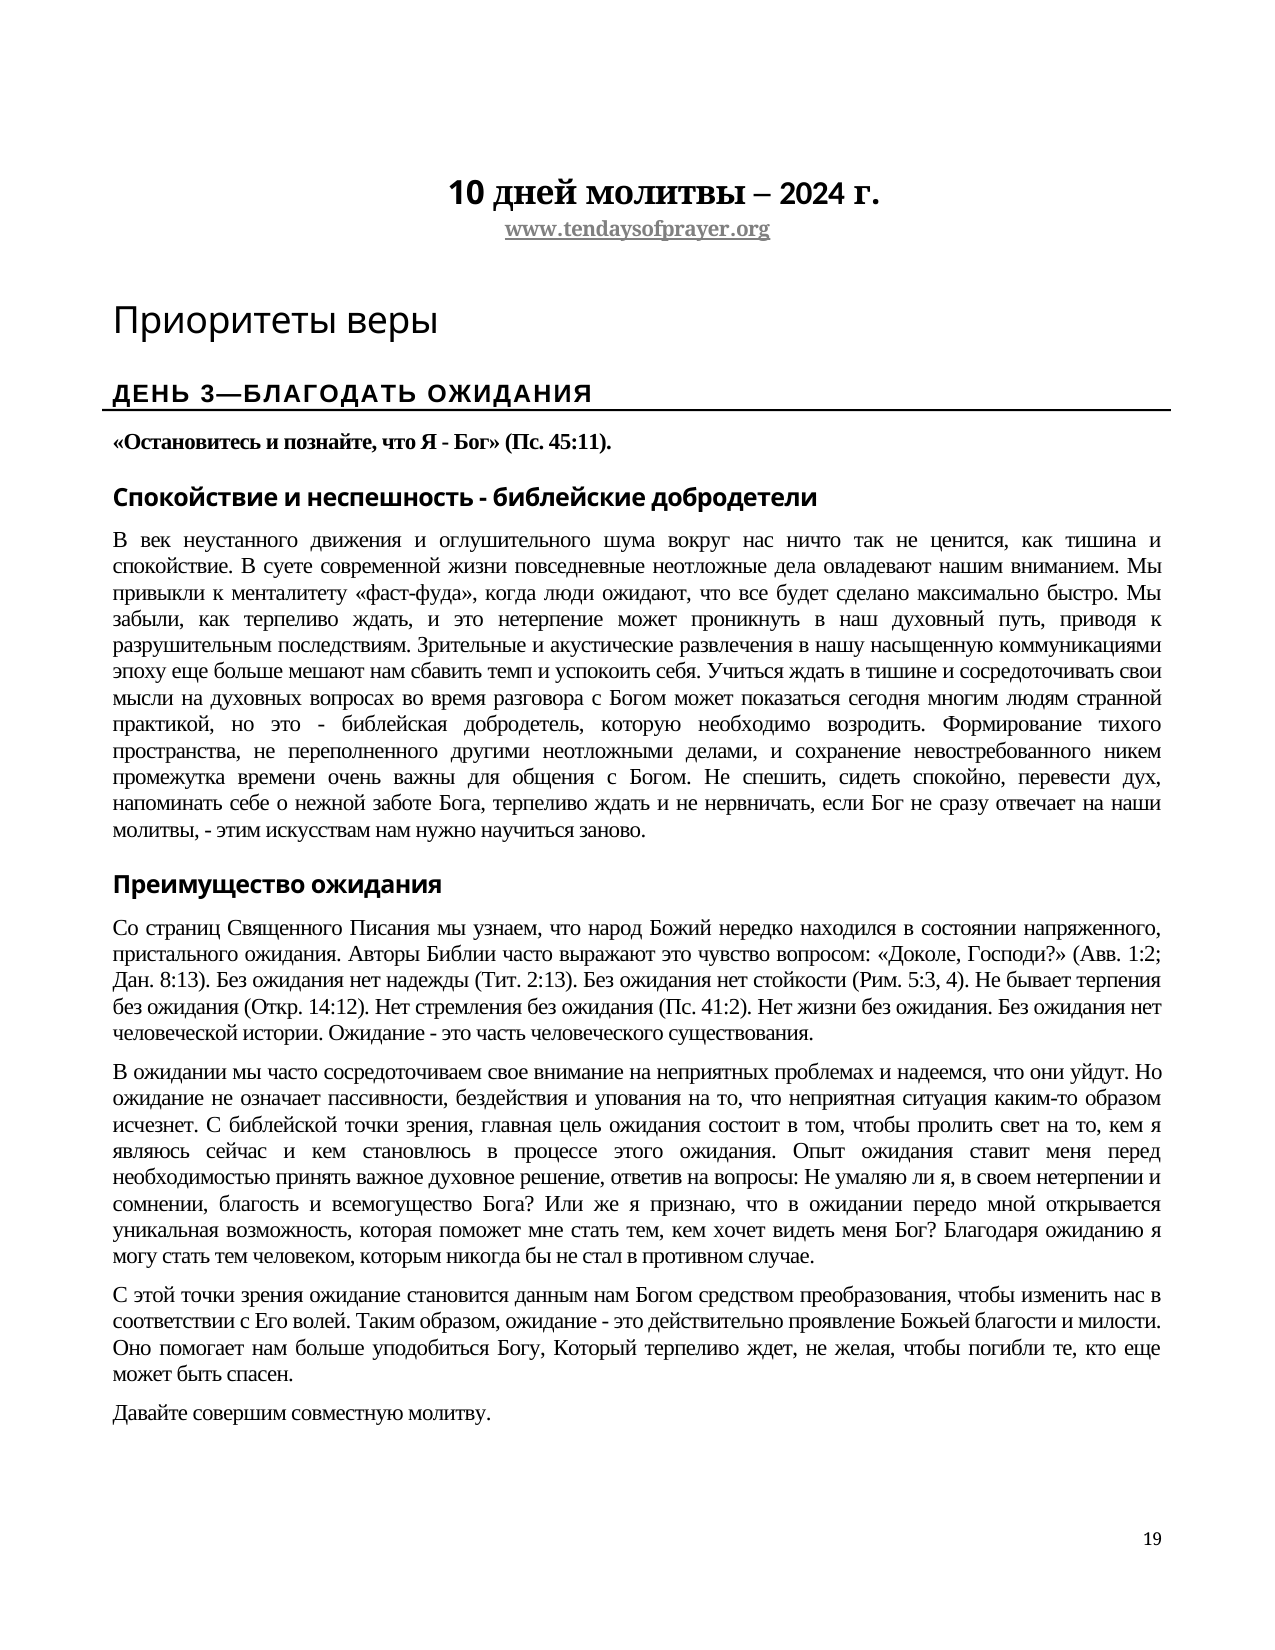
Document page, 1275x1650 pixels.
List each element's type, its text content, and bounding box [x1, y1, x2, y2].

text Приоритеты веры [112, 294, 1162, 345]
text В ожидании мы часто сосредоточиваем свое внимание на неприятных проблемах и надеемся, что они уйдут. Но ожидание не означает пассивности, бездействия и упования на то, что неприятная ситуация каким-то образом исчезнет. С библейской точки зрения, главная цель ожидания состоит в том, чтобы пролить свет на то, кем я являюсь сейчас и кем становлюсь в процессе этого ожидания. Опыт ожидания ставит меня перед необходимостью принять важное духовное решение, ответив на вопросы: Не умаляю ли я, в своем нетерпении и сомнении, благость и всемогущество Бога? Или же я признаю, что в ожидании передо мной открывается уникальная возможность, которая поможет мне стать тем, кем хочет видеть меня Бог? Благодаря ожиданию я могу стать тем человеком, которым никогда бы не стал в противном случае. [112, 1058, 1162, 1269]
subtitle Спокойствие и неспешность - библейские добродетели [112, 479, 1162, 513]
text Со страниц Священного Писания мы узнаем, что народ Божий нередко находился в состоянии напряженного, пристального ожидания. Авторы Библии часто выражают это чувство вопросом: «Доколе, Господи?» (Авв. 1:2; Дан. 8:13). Без ожидания нет надежды (Тит. 2:13). Без ожидания нет стойкости (Рим. 5:3, 4). Не бывает терпения без ожидания (Откр. 14:12). Нет стремления без ожидания (Пс. 41:2). Нет жизни без ожидания. Без ожидания нет человеческой истории. Ожидание - это часть человеческого существования. [112, 914, 1162, 1045]
text «Остановитесь и познайте, что Я - Бог» (Пс. 45:11). [112, 428, 1162, 454]
text С этой точки зрения ожидание становится данным нам Богом средством преобразования, чтобы изменить нас в соответствии с Его волей. Таким образом, ожидание - это действительно проявление Божьей благости и милости. Оно помогает нам больше уподобиться Богу, Который терпеливо ждет, не желая, чтобы погибли те, кто еще может быть спасен. [112, 1281, 1162, 1387]
text Давайте совершим совместную молитву. [112, 1399, 1162, 1426]
text 10 дней молитвы – 2024 г. [112, 169, 1162, 214]
subtitle день 3—благодать ожидания [112, 379, 1162, 407]
subtitle Преимущество ожидания [112, 867, 1162, 901]
text www.tendaysofprayer.org [112, 214, 1162, 243]
text В век неустанного движения и оглушительного шума вокруг нас ничто так не ценится, как тишина и спокойствие. В суете современной жизни повседневные неотложные дела овладевают нашим вниманием. Мы привыкли к менталитету «фаст-фуда», когда люди ожидают, что все будет сделано максимально быстро. Мы забыли, как терпеливо ждать, и это нетерпение может проникнуть в наш духовный путь, приводя к разрушительным последствиям. Зрительные и акустические развлечения в нашу насыщенную коммуникациями эпоху еще больше мешают нам сбавить темп и успокоить себя. Учиться ждать в тишине и сосредоточивать свои мысли на духовных вопросах во время разговора с Богом может показаться сегодня многим людям странной практикой, но это - библейская добродетель, которую необходимо возродить. Формирование тихого пространства, не переполненного другими неотложными делами, и сохранение невостребованного никем промежутка времени очень важны для общения с Богом. Не спешить, сидеть спокойно, перевести дух, напоминать себе о нежной заботе Бога, терпеливо ждать и не нервничать, если Бог не сразу отвечает на наши молитвы, - этим искусствам нам нужно научиться заново. [112, 526, 1162, 842]
